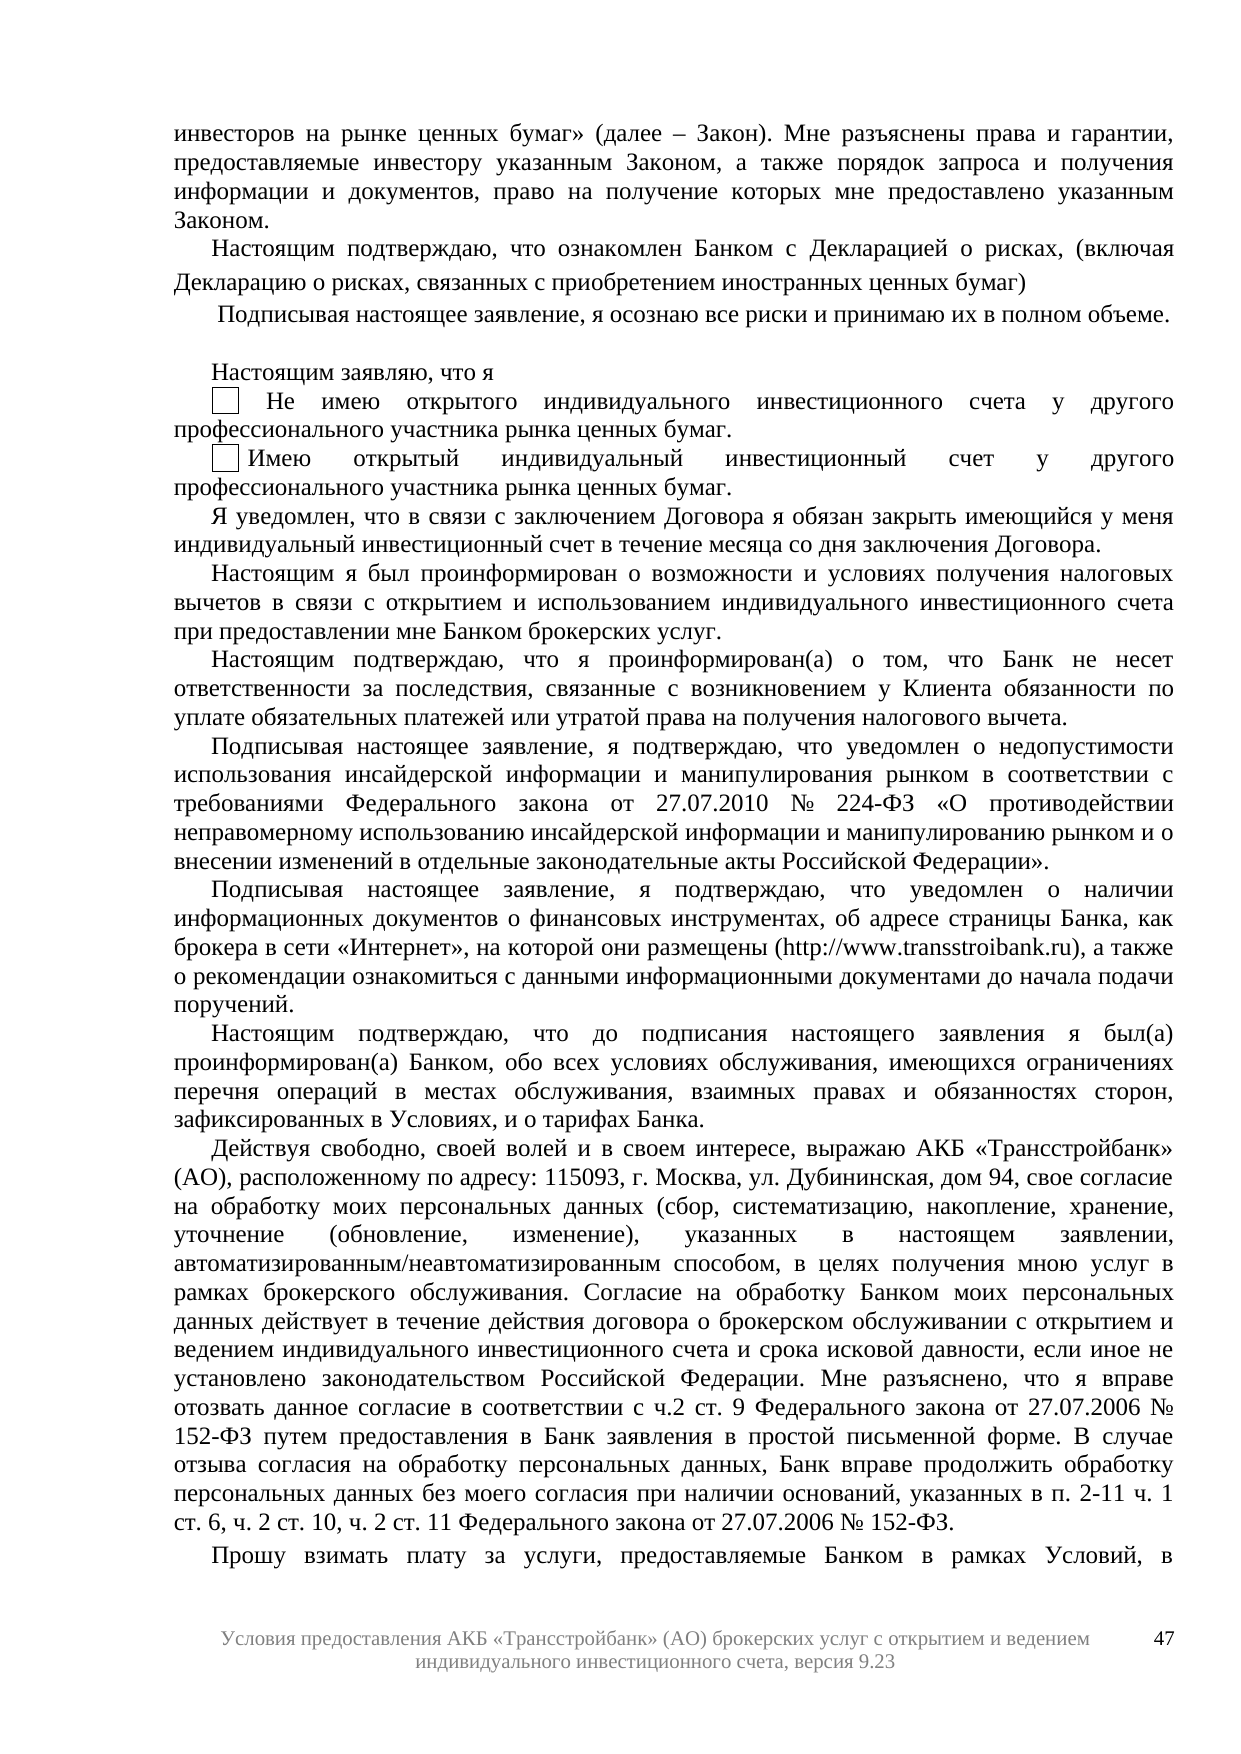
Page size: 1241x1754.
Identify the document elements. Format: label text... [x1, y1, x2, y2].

text Настоящим подтверждаю, что я проинформирован(а) о том, что Банк не несет ответственности за последствия, связанные с возникновением у Клиента обязанности по уплате обязательных платежей или утратой права на получения налогового вычета. [173, 644, 1175, 731]
text Настоящим подтверждаю, что до подписания настоящего заявления я был(а) проинформирован(а) Банком, обо всех условиях обслуживания, имеющихся ограничениях перечня операций в местах обслуживания, взаимных правах и обязанностях сторон, зафиксированных в Условиях, и о тарифах Банка. [173, 1018, 1175, 1133]
text Подписывая настоящее заявление, я подтверждаю, что уведомлен о наличии информационных документов о финансовых инструментах, об адресе страницы Банка, как брокера в сети «Интернет», на которой они размещены (http://www.transstroibank.ru), а также о рекомендации ознакомиться с данными информационными документами до начала подачи поручений. [173, 874, 1175, 1018]
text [173, 1540, 1175, 1569]
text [173, 118, 1175, 233]
text Действуя свободно, своей волей и в своем интересе, выражаю АКБ «Трансстройбанк» (АО), расположенному по адресу: 115093, г. Москва, ул. Дубининская, дом 94, свое согласие на обработку моих персональных данных (сбор, систематизацию, накопление, хранение, уточнение (обновление, изменение), указанных в настоящем заявлении, автоматизированным/неавтоматизированным способом, в целях получения мною услуг в рамках брокерского обслуживания. Согласие на обработку Банком моих персональных данных действует в течение действия договора о брокерском обслуживании с открытием и ведением индивидуального инвестиционного счета и срока исковой давности, если иное не установлено законодательством Российской Федерации. Мне разъяснено, что я вправе отозвать данное согласие в соответствии с ч.2 ст. 9 Федерального закона от 27.07.2006 № 152-ФЗ путем предоставления в Банк заявления в простой письменной форме. В случае отзыва согласия на обработку персональных данных, Банк вправе продолжить обработку персональных данных без моего согласия при наличии оснований, указанных в п. 2-11 ч. 1 ст. 6, ч. 2 ст. 10, ч. 2 ст. 11 Федерального закона от 27.07.2006 № 152-ФЗ. [173, 1133, 1175, 1536]
text Настоящим я был проинформирован о возможности и условиях получения налоговых вычетов в связи с открытием и использованием индивидуального инвестиционного счета при предоставлении мне Банком брокерских услуг. [173, 558, 1175, 644]
text Подписывая настоящее заявление, я осознаю все риски и принимаю их в полном объеме. [173, 299, 1175, 328]
text Подписывая настоящее заявление, я подтверждаю, что уведомлен о недопустимости использования инсайдерской информации и манипулирования рынком в соответствии с требованиями Федерального закона от 27.07.2010 № 224-ФЗ «О противодействии неправомерному использованию инсайдерской информации и манипулированию рынком и о внесении изменений в отдельные законодательные акты Российской Федерации». [173, 731, 1175, 874]
text Настоящим заявляю, что я [173, 357, 1175, 386]
text Я уведомлен, что в связи с заключением Договора я обязан закрыть имеющийся у меня индивидуальный инвестиционный счет в течение месяца со дня заключения Договора. [173, 501, 1175, 558]
text Настоящим подтверждаю, что ознакомлен Банком с Декларацией о рисках, (включая Декларацию о рисках, связанных с приобретением иностранных ценных бумаг) [173, 233, 1175, 295]
text Имею открытый индивидуальный инвестиционный счет у другого профессионального участника рынка ценных бумаг. [173, 443, 1175, 501]
text Не имею открытого индивидуального инвестиционного счета у другого профессионального участника рынка ценных бумаг. [173, 386, 1175, 443]
